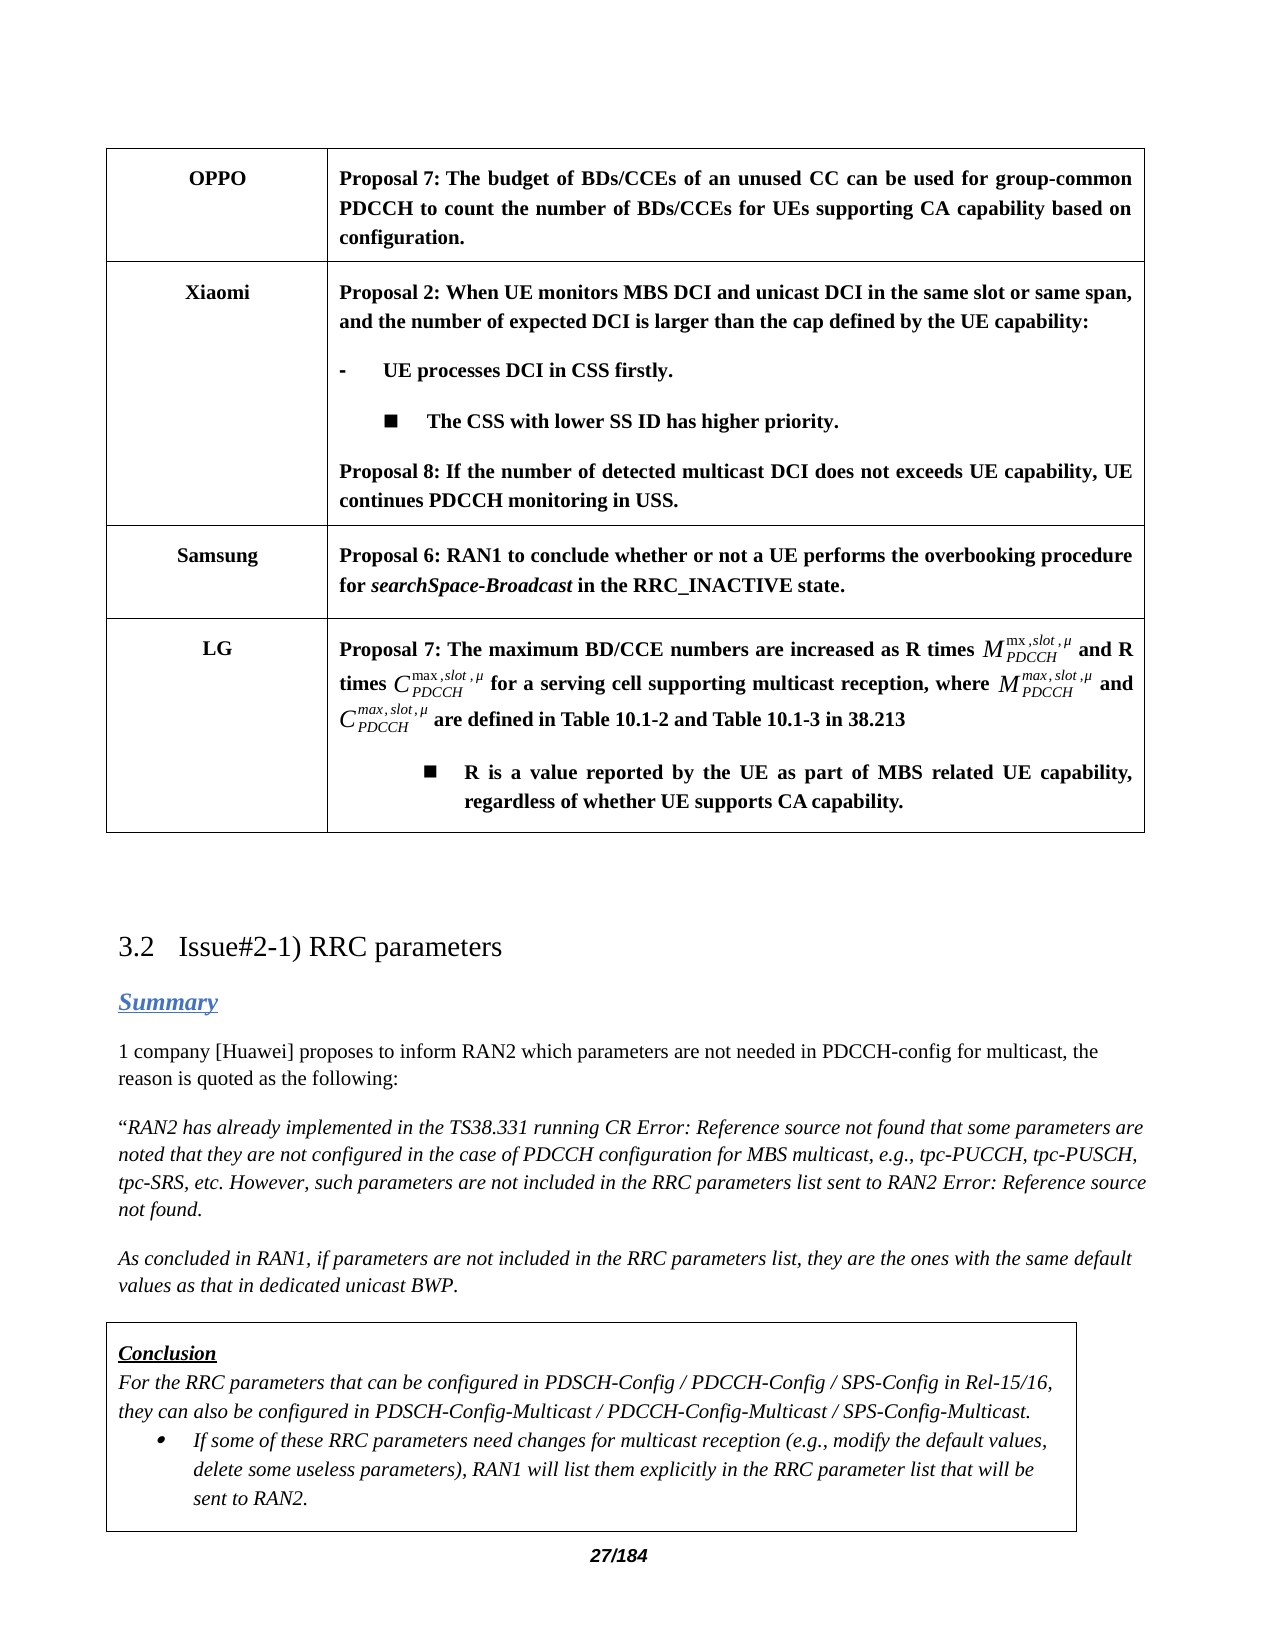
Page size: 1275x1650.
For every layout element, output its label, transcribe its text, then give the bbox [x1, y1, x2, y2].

table_cell Xiaomi [107, 262, 327, 525]
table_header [107, 1323, 1076, 1531]
subtitle Issue#2-1) RRC parameters [118, 929, 1157, 963]
text 1 company [Huawei] proposes to inform RAN2 which parameters are not needed in PDCCH-config for multicast, the reason is quoted as the following: [118, 1038, 1157, 1090]
table_cell Proposal 7: The maximum BD/CCE numbers are increased as R times and R times for a serving cell supporting multicast reception, where and are defined in Table 10.1-2 and Table 10.1-3 in 38.213 R is a value reported by the UE as part of MBS related UE capability, regardless of whether UE supports CA capability. [328, 619, 1144, 832]
table_cell The budget of BDs/CCEs of an unused CC can be used for group-common PDCCH to count the number of BDs/CCEs for UEs supporting CA capability based on configuration. [328, 149, 1144, 261]
subtitle Summary [118, 987, 1157, 1016]
text As concluded in RAN1, if parameters are not included in the RRC parameters list, they are the ones with the same default values as that in dedicated unicast BWP. [118, 1246, 1157, 1297]
table_cell LG [107, 619, 327, 832]
table_cell Proposal 2: When UE monitors MBS DCI and unicast DCI in the same slot or same span, and the number of expected DCI is larger than the cap defined by the UE capability: UE processes DCI in CSS firstly. The CSS with lower SS ID has higher priority. If the number of detected multicast DCI does not exceeds UE capability, UE continues PDCCH monitoring in USS. [328, 262, 1144, 525]
table_cell Samsung [107, 526, 327, 617]
table_cell Proposal 6: RAN1 to conclude whether or not a UE performs the overbooking procedure for searchSpace-Broadcast in the RRC_INACTIVE state. [328, 526, 1144, 617]
table_cell OPPO [107, 149, 327, 261]
